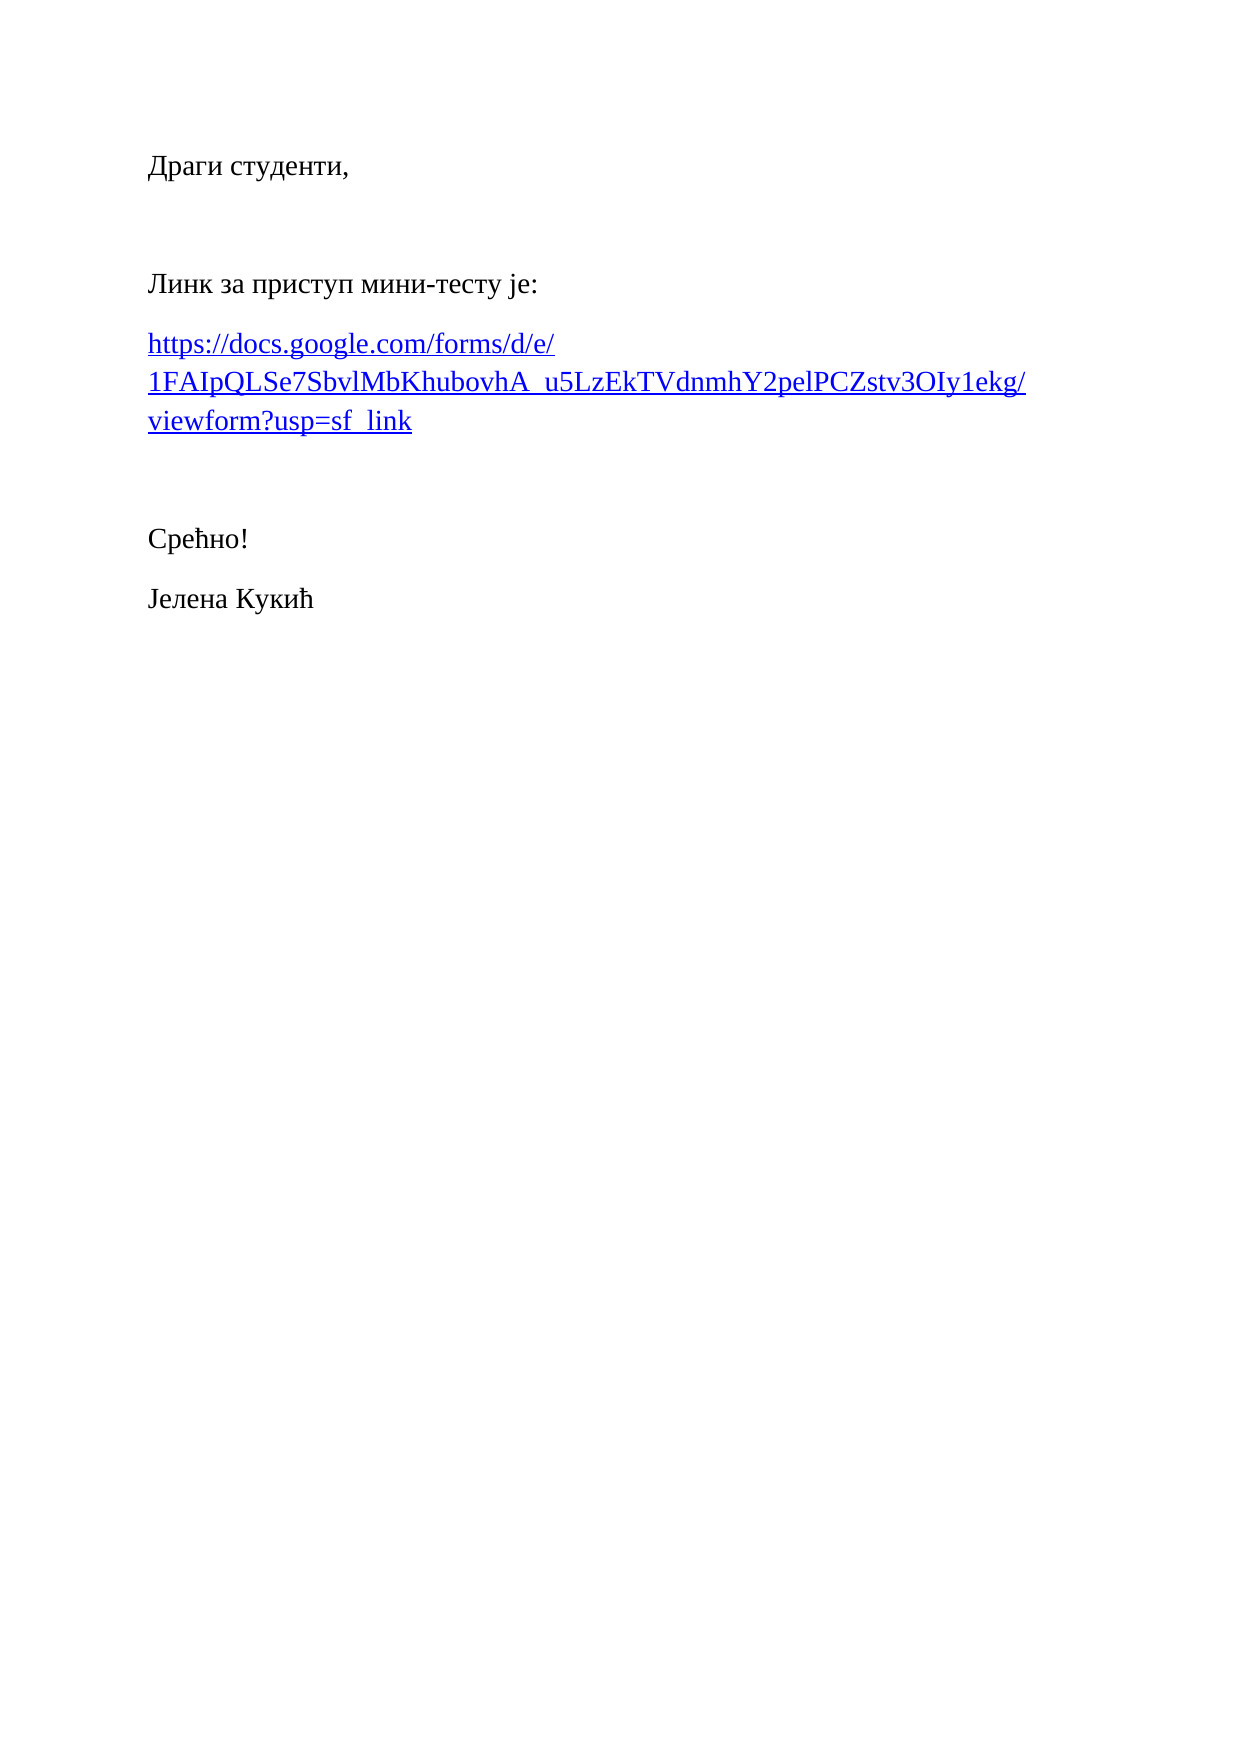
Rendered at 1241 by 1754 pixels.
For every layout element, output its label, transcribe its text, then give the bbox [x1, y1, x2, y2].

text Срећно! [148, 522, 1093, 555]
text Линк за приступ мини-тесту је: [148, 266, 1093, 300]
text Јелена Кукић [148, 581, 1093, 614]
text https://docs.google.com/forms/d/e/1FAIpQLSe7SbvlMbKhubovhA_u5LzEkTVdnmhY2pelPCZstv3OIy1ekg/viewform?usp=sf_link [148, 326, 1093, 436]
text Драги студенти, [148, 148, 1093, 181]
